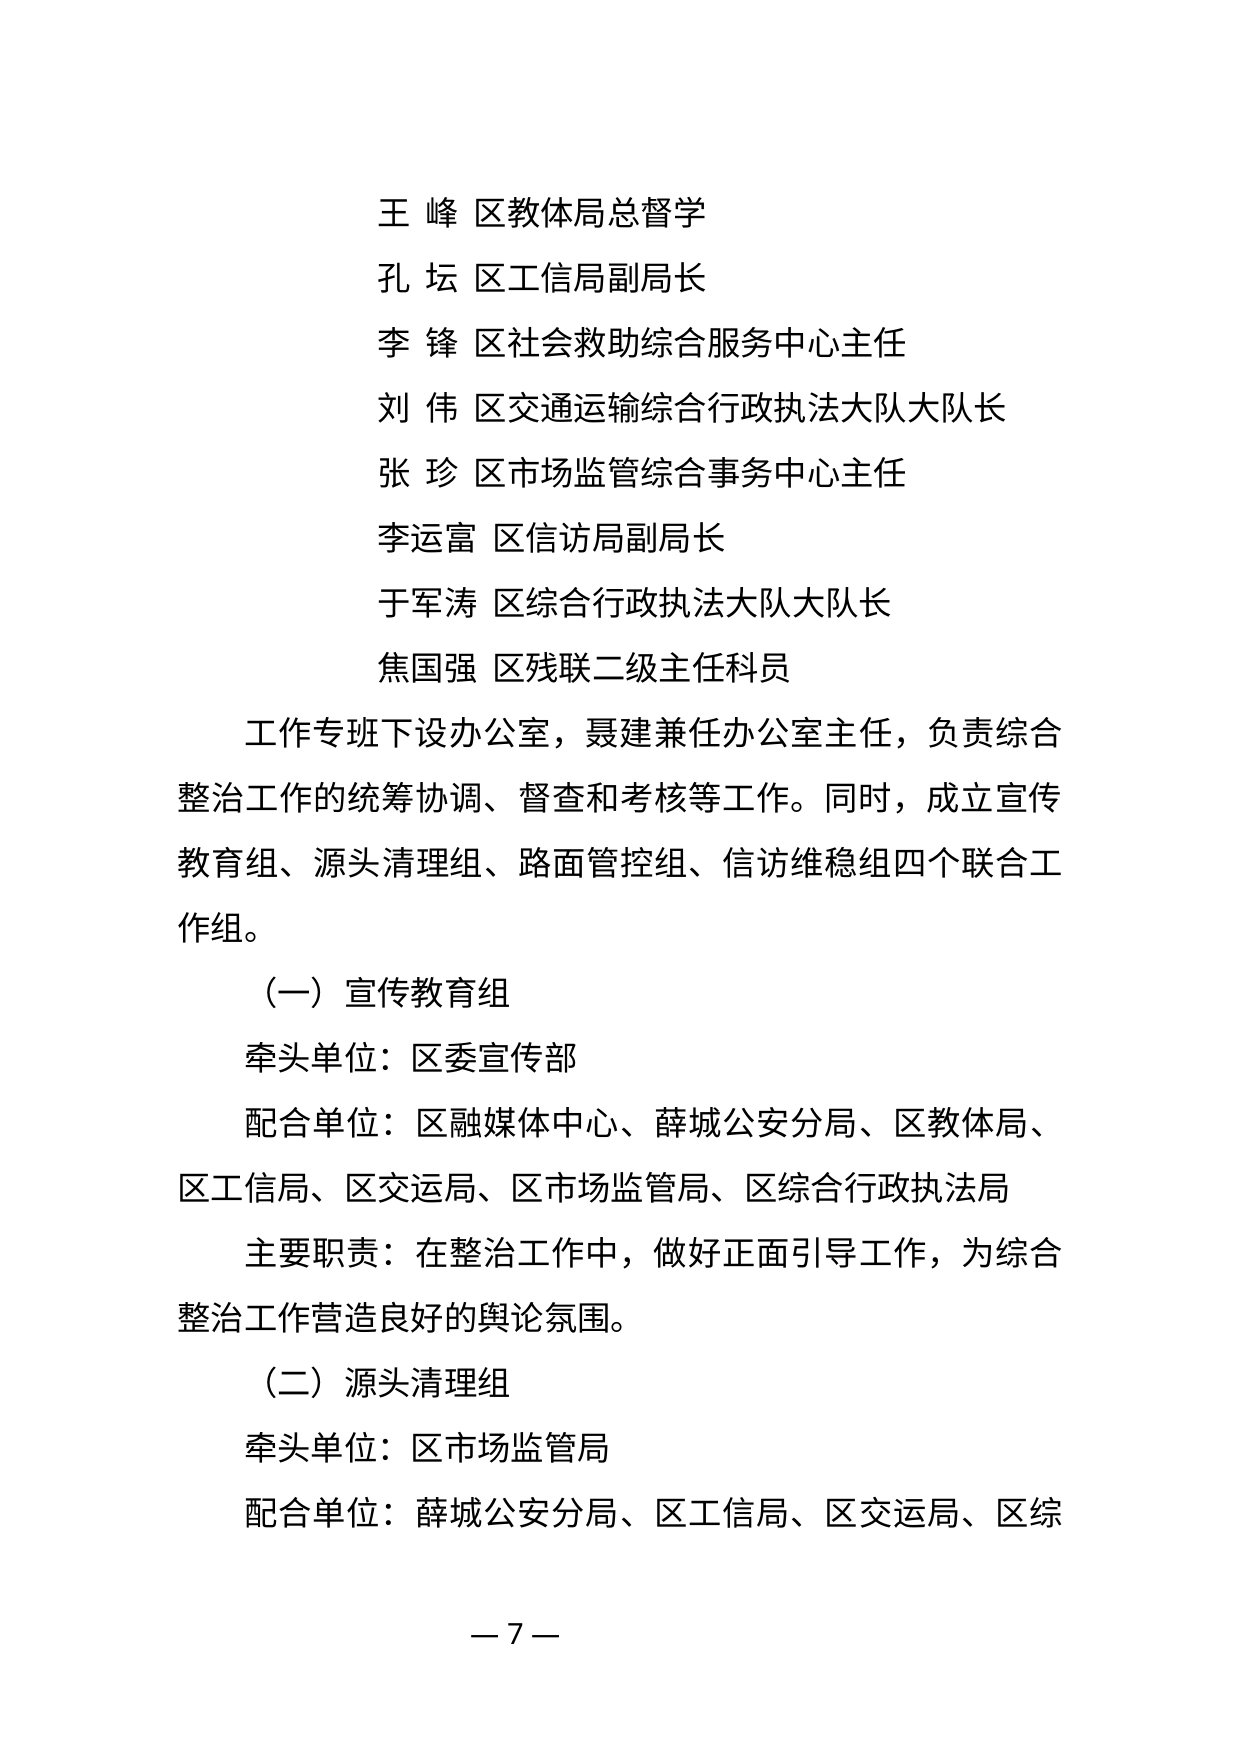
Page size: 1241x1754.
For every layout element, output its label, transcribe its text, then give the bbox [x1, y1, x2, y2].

text 焦国强 区残联二级主任科员 [177, 633, 1063, 698]
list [177, 1478, 1063, 1543]
text 于军涛 区综合行政执法大队大队长 [177, 568, 1063, 633]
list 主要职责：在整治工作中，做好正面引导工作，为综合整治工作营造良好的舆论氛围。 [177, 1218, 1063, 1348]
text 张 珍 区市场监管综合事务中心主任 [177, 438, 1063, 503]
text 工作专班下设办公室，聂建兼任办公室主任，负责综合整治工作的统筹协调、督查和考核等工作。同时，成立宣传教育组、源头清理组、路面管控组、信访维稳组四个联合工作组。 [177, 698, 1063, 958]
text 李 锋 区社会救助综合服务中心主任 [177, 308, 1063, 373]
list 牵头单位：区委宣传部 [177, 1023, 1063, 1088]
text 王 峰 区教体局总督学 [177, 178, 1063, 243]
list 配合单位：区融媒体中心、薛城公安分局、区教体局、区工信局、区交运局、区市场监管局、区综合行政执法局 [177, 1088, 1063, 1218]
text 孔 坛 区工信局副局长 [177, 243, 1063, 308]
list （一）宣传教育组 [177, 958, 1063, 1023]
list （二）源头清理组 [177, 1348, 1063, 1413]
list 牵头单位：区市场监管局 [177, 1413, 1063, 1478]
text 刘 伟 区交通运输综合行政执法大队大队长 [177, 373, 1063, 438]
text 李运富 区信访局副局长 [177, 503, 1063, 568]
